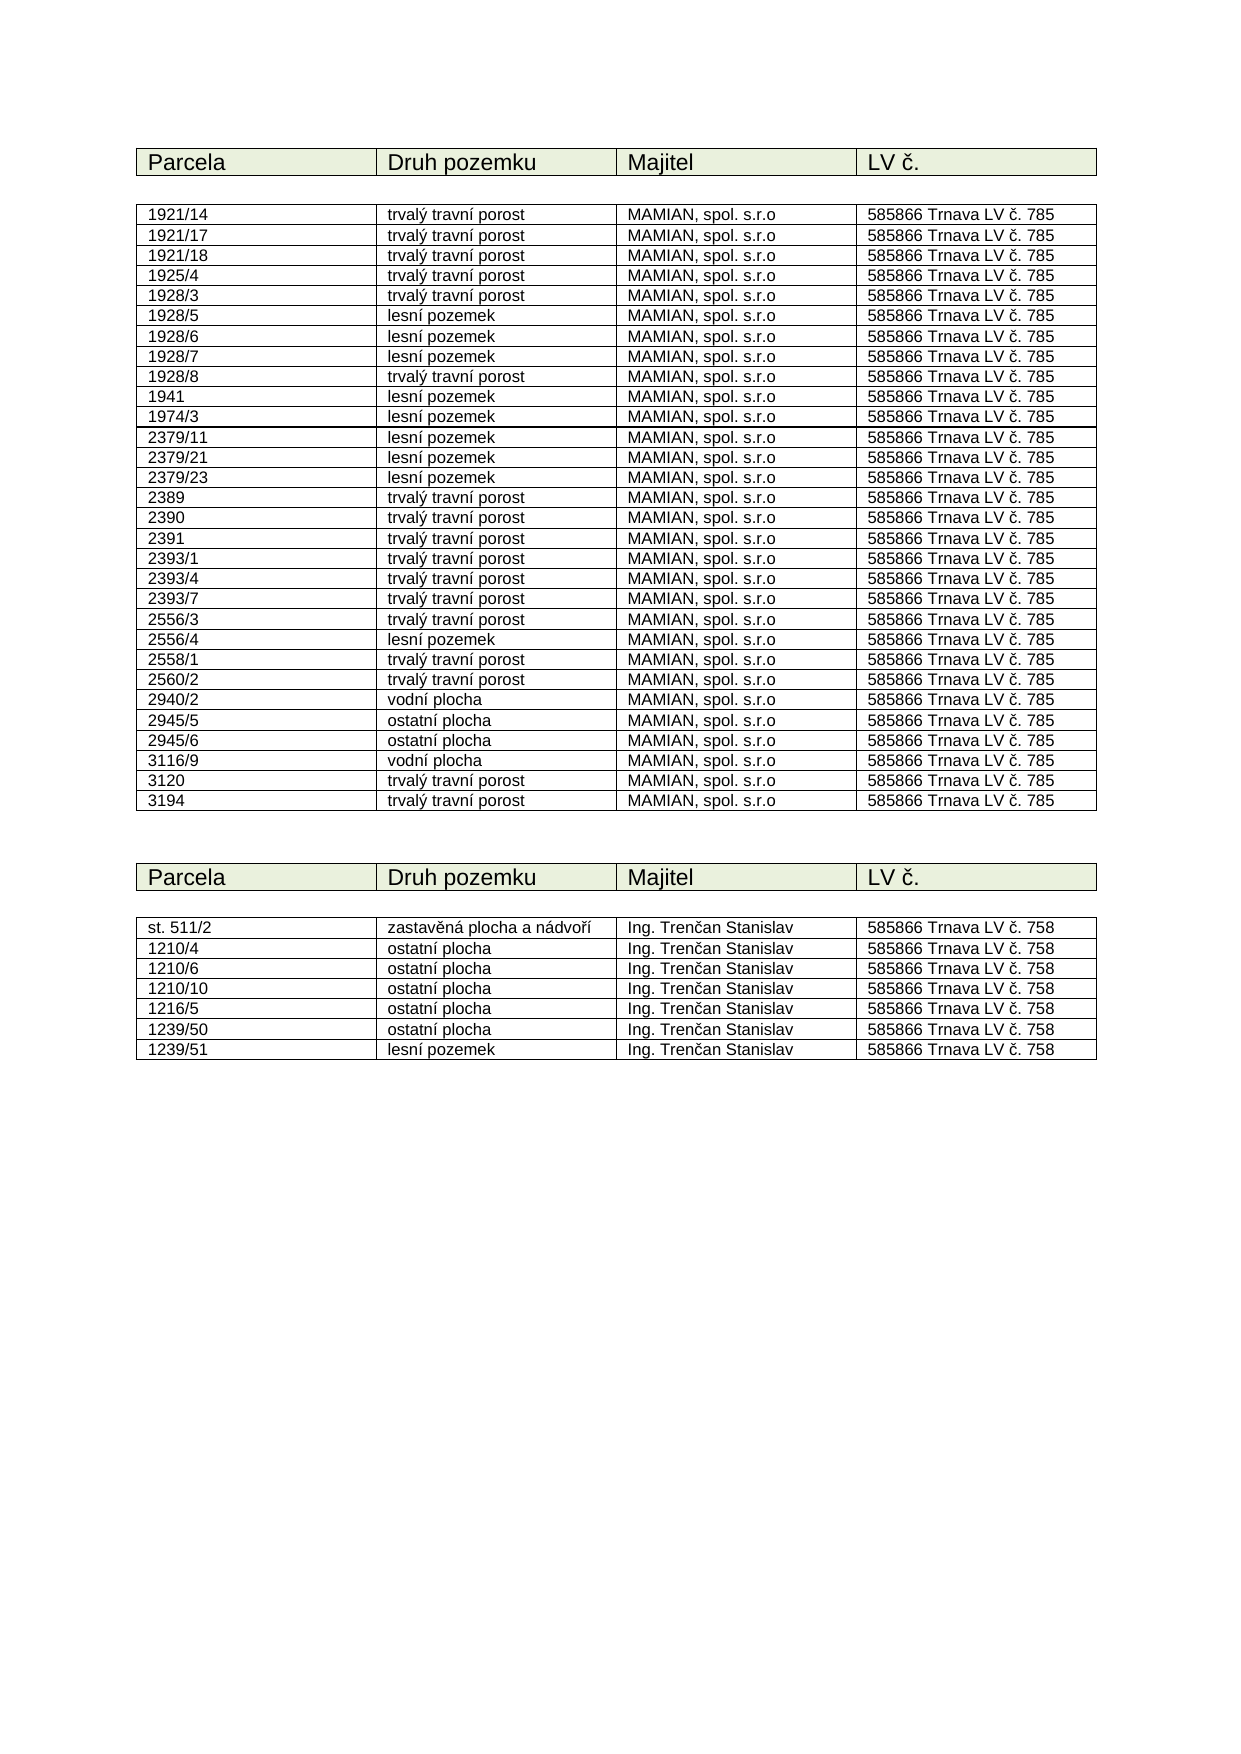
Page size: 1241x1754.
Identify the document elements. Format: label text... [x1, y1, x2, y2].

table_cell ostatní plocha [377, 710, 616, 729]
table_cell 2379/23 [137, 468, 376, 487]
table_cell 1921/17 [137, 225, 376, 244]
table_cell 2389 [137, 488, 376, 507]
table_cell 585866 Trnava LV č. 758 [857, 1019, 1096, 1038]
table_cell MAMIAN, spol. s.r.o [617, 326, 856, 346]
table_cell 585866 Trnava LV č. 785 [857, 367, 1096, 386]
table_cell 1239/50 [137, 1019, 376, 1038]
table_cell 1210/4 [137, 939, 376, 958]
table_header 585866 Trnava LV č. 758 [857, 918, 1096, 937]
table_cell trvalý travní porost [377, 569, 616, 588]
table_cell Parcela [137, 149, 376, 175]
table_cell MAMIAN, spol. s.r.o [617, 407, 856, 426]
table_cell 585866 Trnava LV č. 785 [857, 731, 1096, 750]
table_cell lesní pozemek [377, 326, 616, 346]
table_cell MAMIAN, spol. s.r.o [617, 569, 856, 588]
table_cell trvalý travní porost [377, 771, 616, 790]
table_cell MAMIAN, spol. s.r.o [617, 690, 856, 709]
table_cell 585866 Trnava LV č. 758 [857, 959, 1096, 978]
table_cell 585866 Trnava LV č. 785 [857, 630, 1096, 649]
table_cell lesní pozemek [377, 306, 616, 325]
table_cell MAMIAN, spol. s.r.o [617, 468, 856, 487]
table_cell 585866 Trnava LV č. 785 [857, 266, 1096, 285]
table_cell ostatní plocha [377, 731, 616, 750]
table_cell 585866 Trnava LV č. 785 [857, 306, 1096, 325]
table_cell trvalý travní porost [377, 508, 616, 527]
table_cell 585866 Trnava LV č. 785 [857, 246, 1096, 265]
table_cell 585866 Trnava LV č. 785 [857, 710, 1096, 729]
table_cell Ing. Trenčan Stanislav [617, 979, 856, 998]
table_cell Druh pozemku [377, 149, 616, 175]
table_cell 1210/6 [137, 959, 376, 978]
table_cell 2379/21 [137, 448, 376, 467]
table_cell 585866 Trnava LV č. 785 [857, 448, 1096, 467]
table_cell ostatní plocha [377, 1019, 616, 1038]
table_cell 585866 Trnava LV č. 785 [857, 286, 1096, 305]
table_cell vodní plocha [377, 690, 616, 709]
table_cell 2945/6 [137, 731, 376, 750]
table_cell lesní pozemek [377, 407, 616, 426]
table_cell 585866 Trnava LV č. 785 [857, 609, 1096, 628]
table_cell MAMIAN, spol. s.r.o [617, 650, 856, 669]
table_cell Ing. Trenčan Stanislav [617, 939, 856, 958]
table_cell 585866 Trnava LV č. 785 [857, 225, 1096, 244]
table_cell 2391 [137, 529, 376, 548]
table_header 585866 Trnava LV č. 785 [857, 205, 1096, 224]
table_cell 1925/4 [137, 266, 376, 285]
table_cell 1210/10 [137, 979, 376, 998]
table_cell 585866 Trnava LV č. 785 [857, 670, 1096, 689]
table_cell 585866 Trnava LV č. 785 [857, 529, 1096, 548]
table_cell trvalý travní porost [377, 246, 616, 265]
table_cell MAMIAN, spol. s.r.o [617, 771, 856, 790]
table_cell MAMIAN, spol. s.r.o [617, 508, 856, 527]
table_cell vodní plocha [377, 751, 616, 770]
table_cell trvalý travní porost [377, 791, 616, 810]
table_cell Majitel [617, 149, 856, 175]
table_cell 3194 [137, 791, 376, 810]
table_cell 585866 Trnava LV č. 785 [857, 771, 1096, 790]
table_cell Ing. Trenčan Stanislav [617, 1019, 856, 1038]
table_cell 2379/11 [137, 428, 376, 447]
table_cell 2558/1 [137, 650, 376, 669]
table_header st. 511/2 [137, 918, 376, 937]
table_cell MAMIAN, spol. s.r.o [617, 387, 856, 406]
table_cell 1928/3 [137, 286, 376, 305]
table_cell 585866 Trnava LV č. 785 [857, 569, 1096, 588]
table_cell ostatní plocha [377, 959, 616, 978]
table_cell ostatní plocha [377, 979, 616, 998]
table_cell lesní pozemek [377, 347, 616, 366]
table_cell MAMIAN, spol. s.r.o [617, 609, 856, 628]
table_cell lesní pozemek [377, 630, 616, 649]
table_cell 585866 Trnava LV č. 785 [857, 751, 1096, 770]
table_cell 585866 Trnava LV č. 785 [857, 589, 1096, 608]
table_cell 585866 Trnava LV č. 758 [857, 979, 1096, 998]
table_cell trvalý travní porost [377, 589, 616, 608]
table_cell trvalý travní porost [377, 650, 616, 669]
table_cell 3116/9 [137, 751, 376, 770]
table_cell lesní pozemek [377, 448, 616, 467]
table_cell lesní pozemek [377, 1040, 616, 1059]
table_cell 585866 Trnava LV č. 785 [857, 468, 1096, 487]
table_cell lesní pozemek [377, 468, 616, 487]
table_cell trvalý travní porost [377, 367, 616, 386]
table_cell trvalý travní porost [377, 609, 616, 628]
table_cell 1216/5 [137, 999, 376, 1018]
table_cell MAMIAN, spol. s.r.o [617, 710, 856, 729]
table_cell MAMIAN, spol. s.r.o [617, 589, 856, 608]
table_cell MAMIAN, spol. s.r.o [617, 488, 856, 507]
table_cell MAMIAN, spol. s.r.o [617, 306, 856, 325]
table_header zastavěná plocha a nádvoří [377, 918, 616, 937]
table_cell MAMIAN, spol. s.r.o [617, 529, 856, 548]
table_cell MAMIAN, spol. s.r.o [617, 347, 856, 366]
table_cell 1921/18 [137, 246, 376, 265]
table_cell MAMIAN, spol. s.r.o [617, 731, 856, 750]
table_cell trvalý travní porost [377, 529, 616, 548]
table_cell 3120 [137, 771, 376, 790]
table_cell 1941 [137, 387, 376, 406]
table_cell MAMIAN, spol. s.r.o [617, 791, 856, 810]
table_cell 585866 Trnava LV č. 785 [857, 508, 1096, 527]
table_cell MAMIAN, spol. s.r.o [617, 751, 856, 770]
table_cell 1974/3 [137, 407, 376, 426]
table_cell 585866 Trnava LV č. 785 [857, 690, 1096, 709]
table_header MAMIAN, spol. s.r.o [617, 205, 856, 224]
table_cell 2560/2 [137, 670, 376, 689]
table_cell 585866 Trnava LV č. 785 [857, 387, 1096, 406]
table_cell trvalý travní porost [377, 286, 616, 305]
table_cell 1928/6 [137, 326, 376, 346]
table_header LV č. [857, 864, 1096, 890]
table_cell MAMIAN, spol. s.r.o [617, 448, 856, 467]
table_cell MAMIAN, spol. s.r.o [617, 266, 856, 285]
table_cell MAMIAN, spol. s.r.o [617, 670, 856, 689]
table_cell 2393/1 [137, 549, 376, 568]
table_cell MAMIAN, spol. s.r.o [617, 225, 856, 244]
table_cell trvalý travní porost [377, 488, 616, 507]
table_cell MAMIAN, spol. s.r.o [617, 428, 856, 447]
table_cell 585866 Trnava LV č. 785 [857, 650, 1096, 669]
table_header Druh pozemku [377, 864, 616, 890]
table_cell LV č. [857, 149, 1096, 175]
table_header trvalý travní porost [377, 205, 616, 224]
table_cell MAMIAN, spol. s.r.o [617, 549, 856, 568]
table_cell 585866 Trnava LV č. 758 [857, 999, 1096, 1018]
table_cell 585866 Trnava LV č. 758 [857, 939, 1096, 958]
table_cell trvalý travní porost [377, 266, 616, 285]
table_cell 2556/4 [137, 630, 376, 649]
table_cell 585866 Trnava LV č. 758 [857, 1040, 1096, 1059]
table_cell Ing. Trenčan Stanislav [617, 959, 856, 978]
table_cell 585866 Trnava LV č. 785 [857, 326, 1096, 346]
table_cell 585866 Trnava LV č. 785 [857, 549, 1096, 568]
table_cell 585866 Trnava LV č. 785 [857, 407, 1096, 426]
table_cell 2940/2 [137, 690, 376, 709]
table_cell 1928/7 [137, 347, 376, 366]
table_cell 585866 Trnava LV č. 785 [857, 347, 1096, 366]
table_cell trvalý travní porost [377, 225, 616, 244]
table_cell 2945/5 [137, 710, 376, 729]
table_cell 2390 [137, 508, 376, 527]
table_cell 585866 Trnava LV č. 785 [857, 791, 1096, 810]
table_header Majitel [617, 864, 856, 890]
table_cell MAMIAN, spol. s.r.o [617, 246, 856, 265]
table_cell 2393/4 [137, 569, 376, 588]
table_cell Ing. Trenčan Stanislav [617, 1040, 856, 1059]
table_cell 1239/51 [137, 1040, 376, 1059]
table_header Parcela [137, 864, 376, 890]
table_cell 1928/5 [137, 306, 376, 325]
table_cell MAMIAN, spol. s.r.o [617, 367, 856, 386]
table_cell lesní pozemek [377, 428, 616, 447]
table_cell trvalý travní porost [377, 670, 616, 689]
table_cell ostatní plocha [377, 939, 616, 958]
table_cell MAMIAN, spol. s.r.o [617, 286, 856, 305]
table_cell 585866 Trnava LV č. 785 [857, 488, 1096, 507]
table_cell trvalý travní porost [377, 549, 616, 568]
table_cell 2393/7 [137, 589, 376, 608]
table_cell 585866 Trnava LV č. 785 [857, 428, 1096, 447]
table_header Ing. Trenčan Stanislav [617, 918, 856, 937]
table_cell Ing. Trenčan Stanislav [617, 999, 856, 1018]
table_cell ostatní plocha [377, 999, 616, 1018]
table_cell 1928/8 [137, 367, 376, 386]
table_cell MAMIAN, spol. s.r.o [617, 630, 856, 649]
table_cell lesní pozemek [377, 387, 616, 406]
table_cell 2556/3 [137, 609, 376, 628]
table_header 1921/14 [137, 205, 376, 224]
